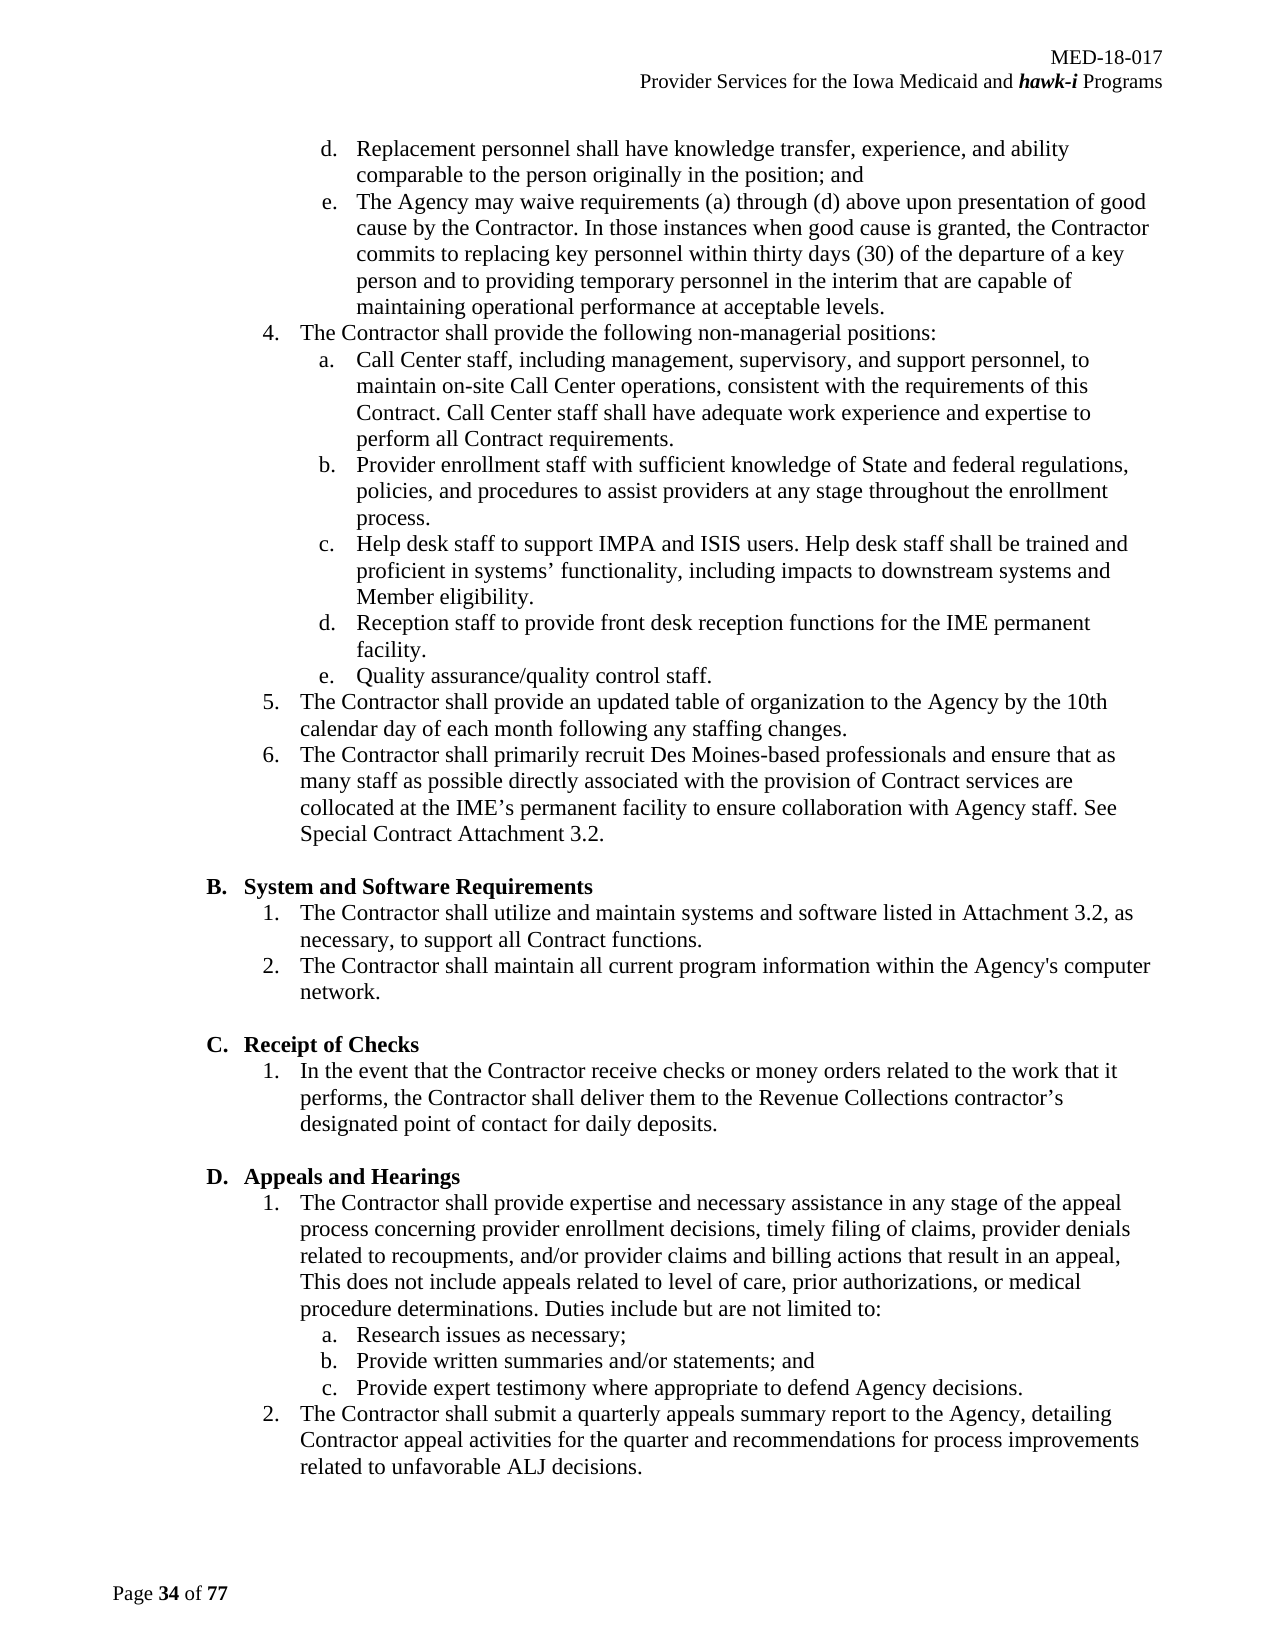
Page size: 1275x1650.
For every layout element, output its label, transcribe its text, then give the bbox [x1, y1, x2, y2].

list Quality assurance/quality control staff. [319, 662, 1162, 688]
list Provide expert testimony where appropriate to defend Agency decisions. [337, 1374, 1162, 1400]
list The Contractor shall primarily recruit Des Moines-based professionals and ensure that as many staff as possible directly associated with the provision of Contract services are collocated at the IME’s permanent facility to ensure collaboration with Agency staff. See Special Contract Attachment 3.2. [262, 741, 1162, 847]
list The Contractor shall provide expertise and necessary assistance in any stage of the appeal process concerning provider enrollment decisions, timely filing of claims, provider denials related to recoupments, and/or provider claims and billing actions that result in an appeal, This does not include appeals related to level of care, prior authorizations, or medical procedure determinations. Duties include but are not limited to: [262, 1189, 1162, 1321]
list Call Center staff, including management, supervisory, and support personnel, to maintain on-site Call Center operations, consistent with the requirements of this Contract. Call Center staff shall have adequate work experience and expertise to perform all Contract requirements. [319, 346, 1162, 451]
list Replacement personnel shall have knowledge transfer, experience, and ability comparable to the person originally in the position; and [337, 135, 1162, 188]
list System and Software Requirements [206, 873, 1162, 899]
list In the event that the Contractor receive checks or money orders related to the work that it performs, the Contractor shall deliver them to the Revenue Collections contractor’s designated point of contact for daily deposits. [262, 1057, 1162, 1136]
list The Contractor shall maintain all current program information within the Agency's computer network. [262, 952, 1162, 1005]
list The Contractor shall utilize and maintain systems and software listed in Attachment 3.2, as necessary, to support all Contract functions. [262, 899, 1162, 952]
list Reception staff to provide front desk reception functions for the IME permanent facility. [319, 609, 1162, 662]
list Receipt of Checks [206, 1031, 1162, 1057]
list Appeals and Hearings [206, 1163, 1162, 1189]
list The Contractor shall provide an updated table of organization to the Agency by the 10th calendar day of each month following any staffing changes. [262, 688, 1162, 741]
list Research issues as necessary; [337, 1321, 1162, 1347]
list The Contractor shall submit a quarterly appeals summary report to the Agency, detailing Contractor appeal activities for the quarter and recommendations for process improvements related to unfavorable ALJ decisions. [262, 1400, 1162, 1479]
list Help desk staff to support IMPA and ISIS users. Help desk staff shall be trained and proficient in systems’ functionality, including impacts to downstream systems and Member eligibility. [319, 530, 1162, 609]
list Provider enrollment staff with sufficient knowledge of State and federal regulations, policies, and procedures to assist providers at any stage throughout the enrollment process. [319, 451, 1162, 530]
list Provide written summaries and/or statements; and [337, 1347, 1162, 1374]
list The Agency may waive requirements (a) through (d) above upon presentation of good cause by the Contractor. In those instances when good cause is granted, the Contractor commits to replacing key personnel within thirty days (30) of the departure of a key person and to providing temporary personnel in the interim that are capable of maintaining operational performance at acceptable levels. [337, 188, 1162, 319]
list The Contractor shall provide the following non-managerial positions: [262, 319, 1162, 346]
